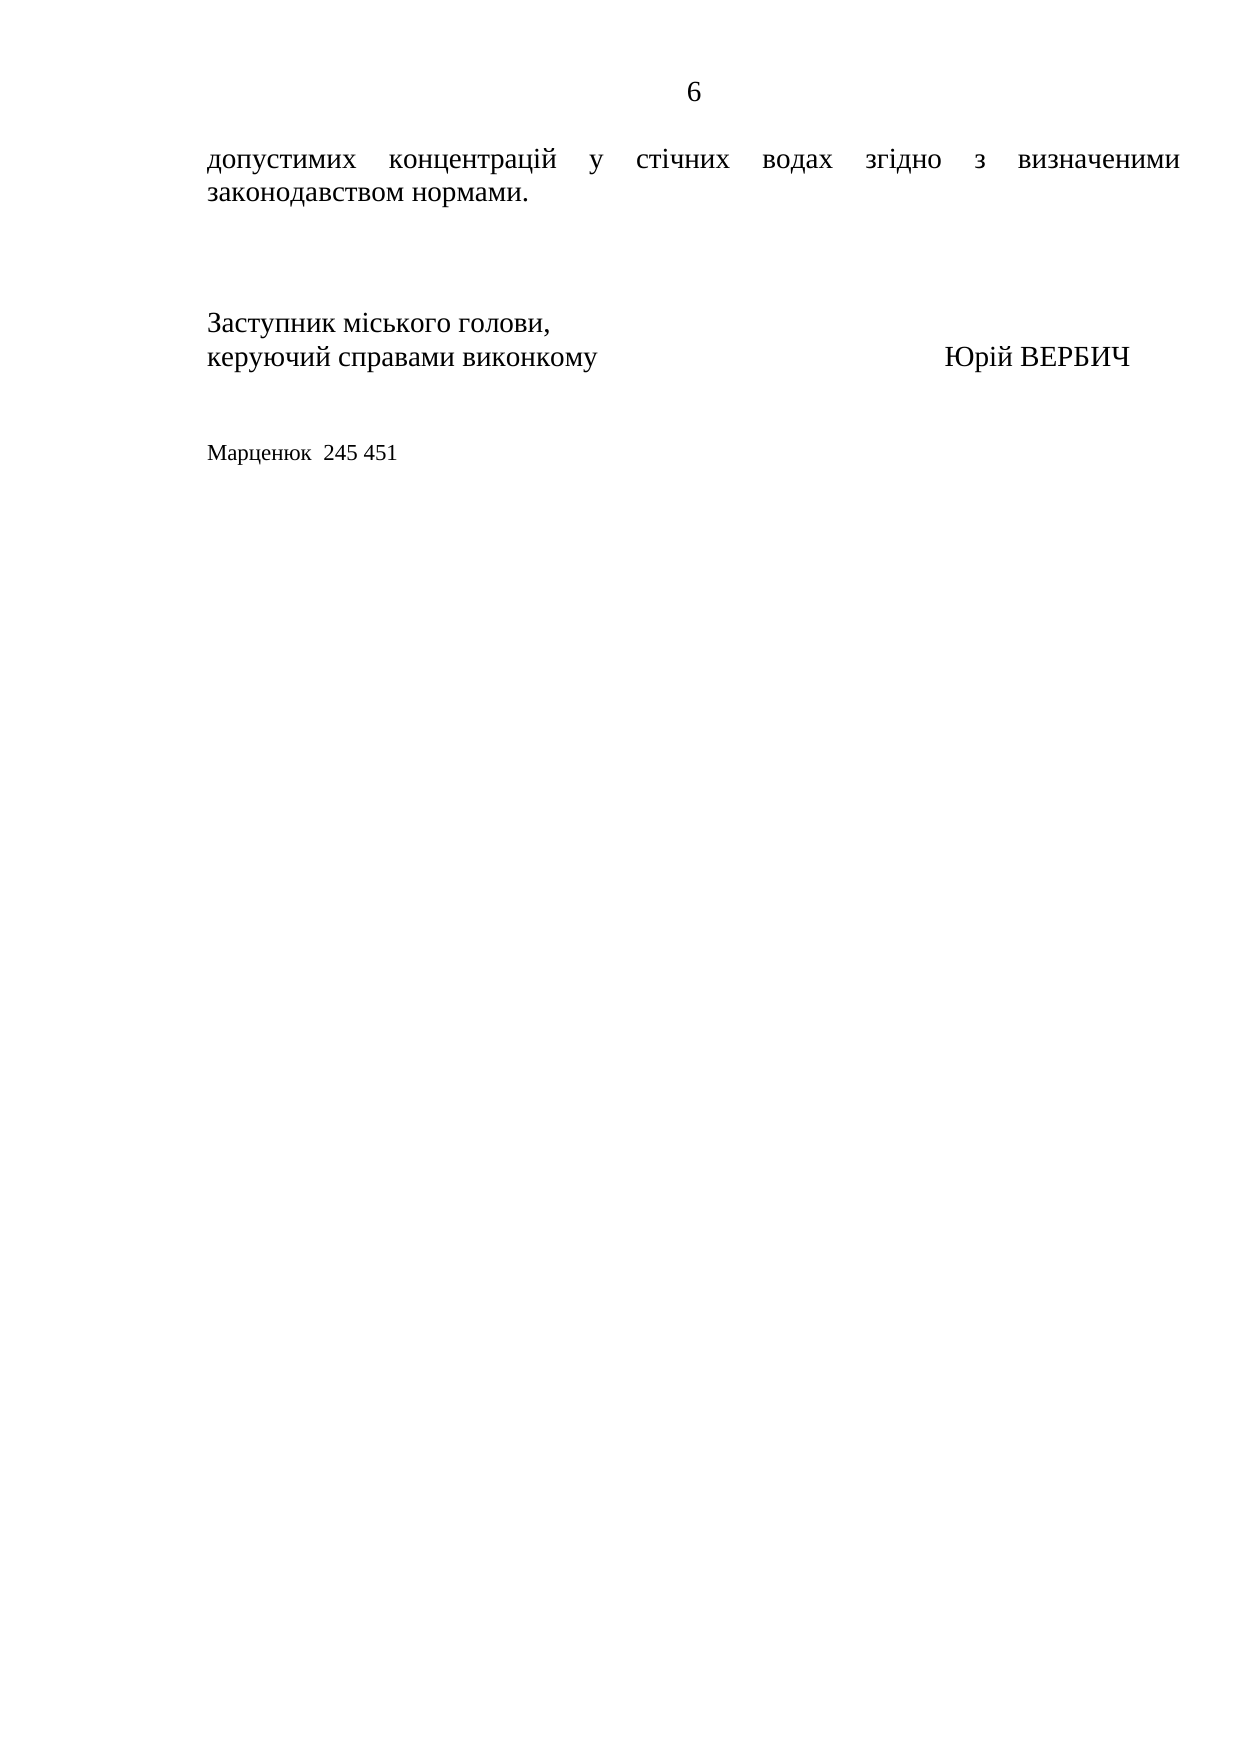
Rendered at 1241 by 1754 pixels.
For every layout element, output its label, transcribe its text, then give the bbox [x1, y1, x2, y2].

text Марценюк 245 451 [207, 439, 1181, 466]
text Заступник міського голови, [207, 305, 1181, 339]
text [207, 141, 1181, 208]
text керуючий справами виконкому Юрій ВЕРБИЧ [207, 339, 1181, 372]
